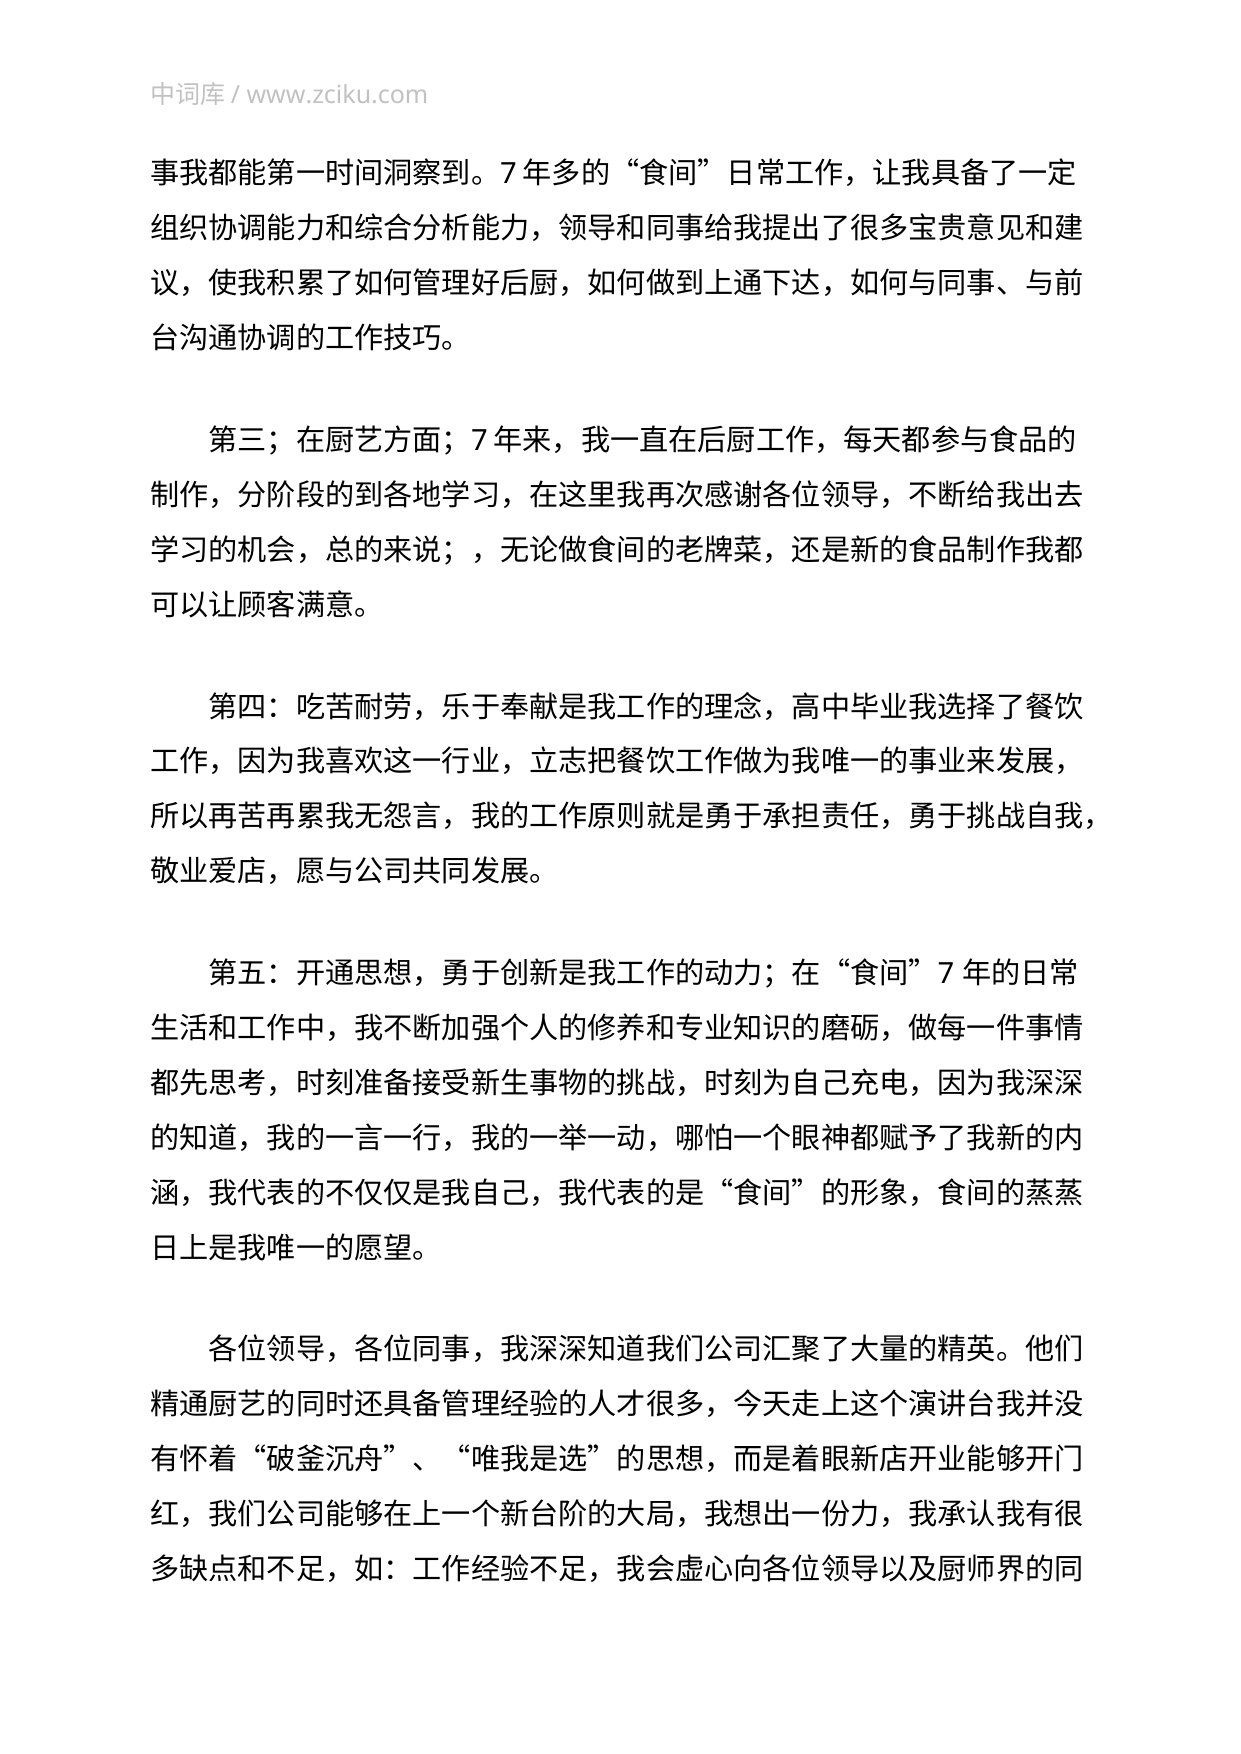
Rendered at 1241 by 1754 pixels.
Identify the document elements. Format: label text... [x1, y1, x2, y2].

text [150, 150, 1090, 357]
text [150, 1326, 1090, 1588]
text 第四：吃苦耐劳，乐于奉献是我工作的理念，高中毕业我选择了餐饮工作，因为我喜欢这一行业，立志把餐饮工作做为我唯一的事业来发展，所以再苦再累我无怨言，我的工作原则就是勇于承担责任，勇于挑战自我，敬业爱店，愿与公司共同发展。 [150, 683, 1090, 890]
text 第五：开通思想，勇于创新是我工作的动力；在“食间”7 年的日常生活和工作中，我不断加强个人的修养和专业知识的磨砺，做每一件事情都先思考，时刻准备接受新生事物的挑战，时刻为自己充电，因为我深深的知道，我的一言一行，我的一举一动，哪怕一个眼神都赋予了我新的内涵，我代表的不仅仅是我自己，我代表的是“食间”的形象，食间的蒸蒸日上是我唯一的愿望。 [150, 949, 1090, 1266]
text 第三；在厨艺方面；7年来，我一直在后厨工作，每天都参与食品的制作，分阶段的到各地学习，在这里我再次感谢各位领导，不断给我出去学习的机会，总的来说；，无论做食间的老牌菜，还是新的食品制作我都可以让顾客满意。 [150, 417, 1090, 624]
